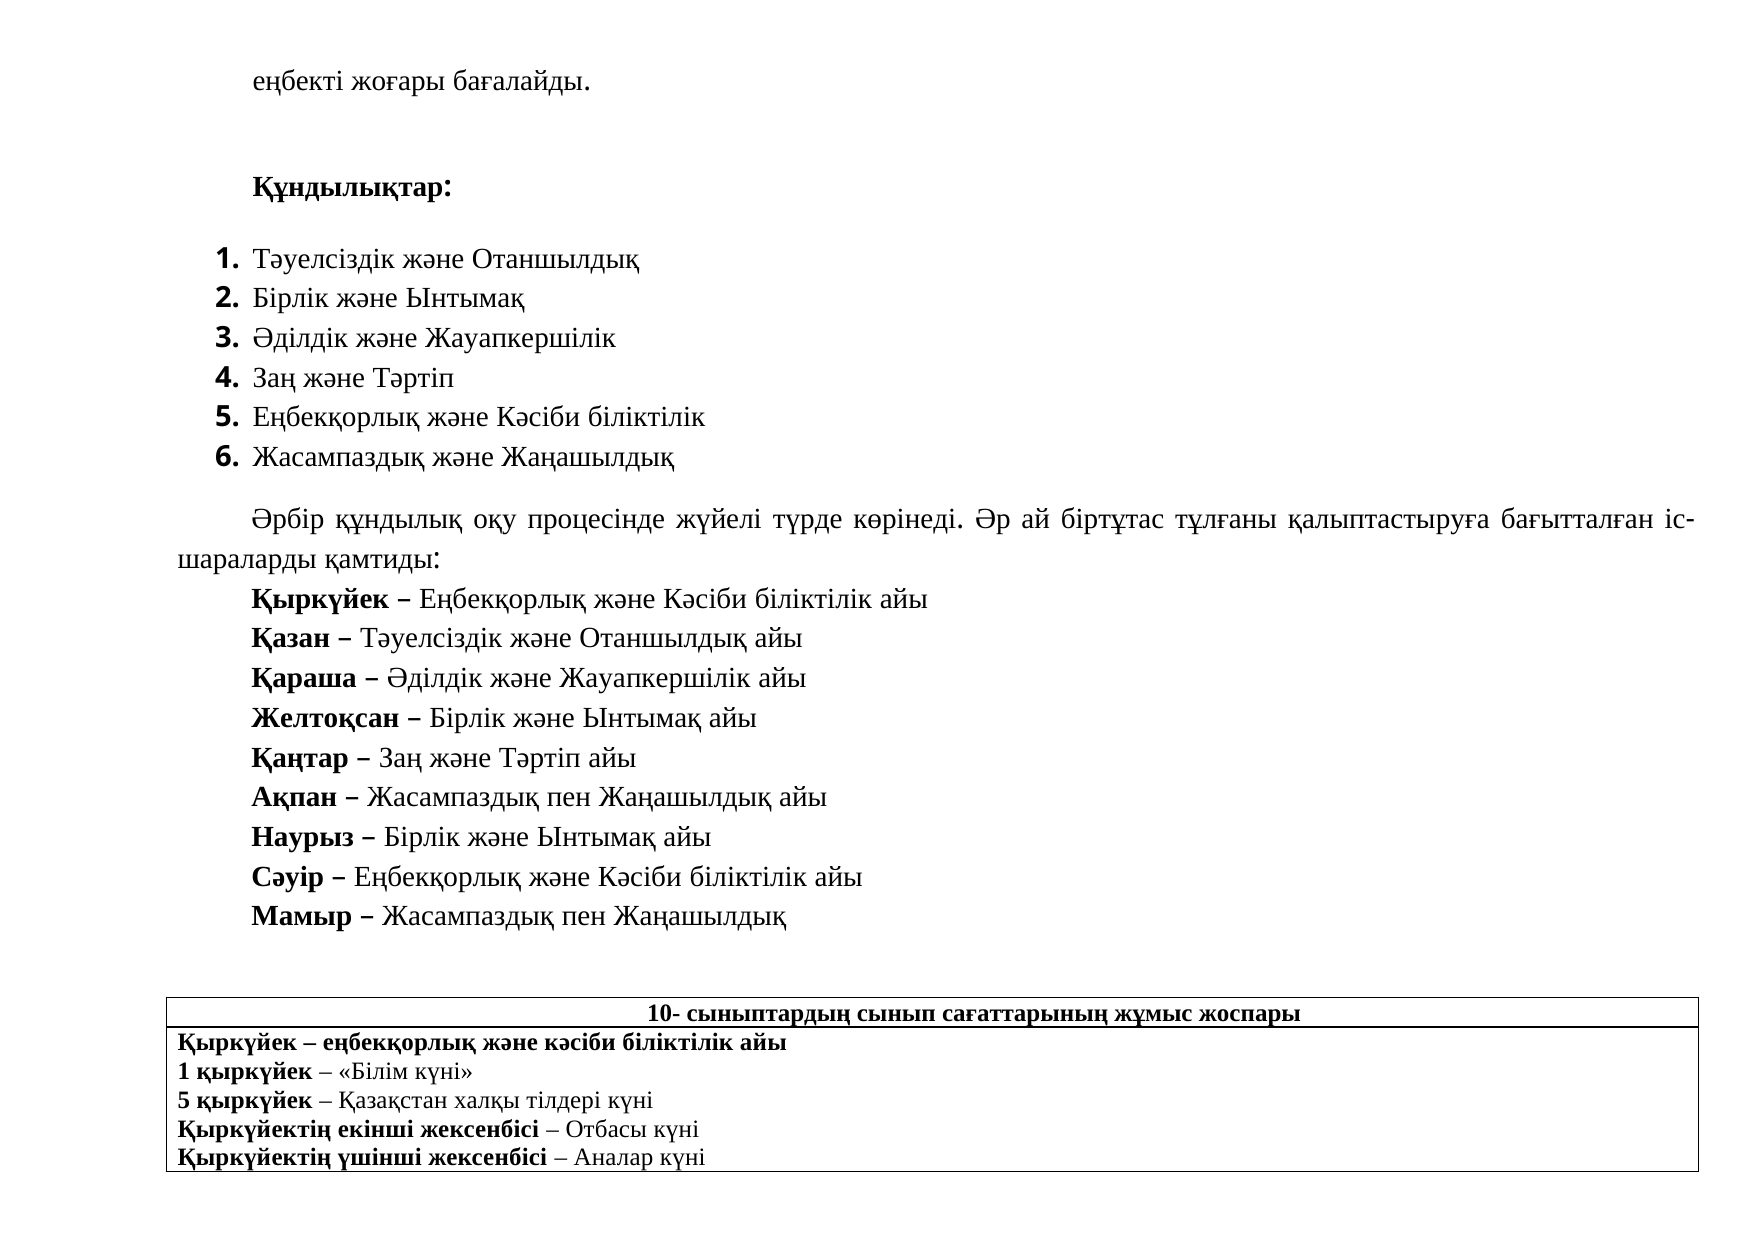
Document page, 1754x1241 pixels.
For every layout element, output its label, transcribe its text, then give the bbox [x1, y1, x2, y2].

table_header 10- сыныптардың сынып сағаттарының жұмыс жоспары [167, 998, 1698, 1026]
list Жасампаздық және Жаңашылдық [215, 435, 1695, 475]
list Еңбекқорлық және Кәсіби біліктілік [215, 396, 1695, 435]
text Қараша – Әділдік және Жауапкершілік айы [177, 656, 1695, 696]
text Мамыр – Жасампаздық пен Жаңашылдық [177, 894, 1695, 934]
text Әрбір құндылық оқу процесінде жүйелі түрде көрінеді. Әр ай біртұтас тұлғаны қалыптастыруға бағытталған іс-шараларды қамтиды: [177, 498, 1695, 577]
list Құндылықтар: [252, 165, 1695, 205]
text Желтоқсан – Бірлік және Ынтымақ айы [177, 696, 1695, 736]
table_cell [167, 1028, 1698, 1171]
text Қыркүйек – Еңбекқорлық және Кәсіби біліктілік айы [177, 577, 1695, 617]
list Бірлік және Ынтымақ [215, 277, 1695, 316]
text Сәуір – Еңбекқорлық және Кәсіби біліктілік айы [177, 855, 1695, 894]
text Қазан – Тәуелсіздік және Отаншылдық айы [177, 617, 1695, 656]
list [215, 59, 1695, 99]
text Қаңтар – Заң және Тәртіп айы [177, 736, 1695, 776]
list Тәуелсіздік және Отаншылдық [215, 237, 1695, 277]
text Ақпан – Жасампаздық пен Жаңашылдық айы [177, 776, 1695, 815]
list Әділдік және Жауапкершілік [215, 316, 1695, 356]
list Заң және Тәртіп [215, 356, 1695, 396]
text Наурыз – Бірлік және Ынтымақ айы [177, 815, 1695, 855]
